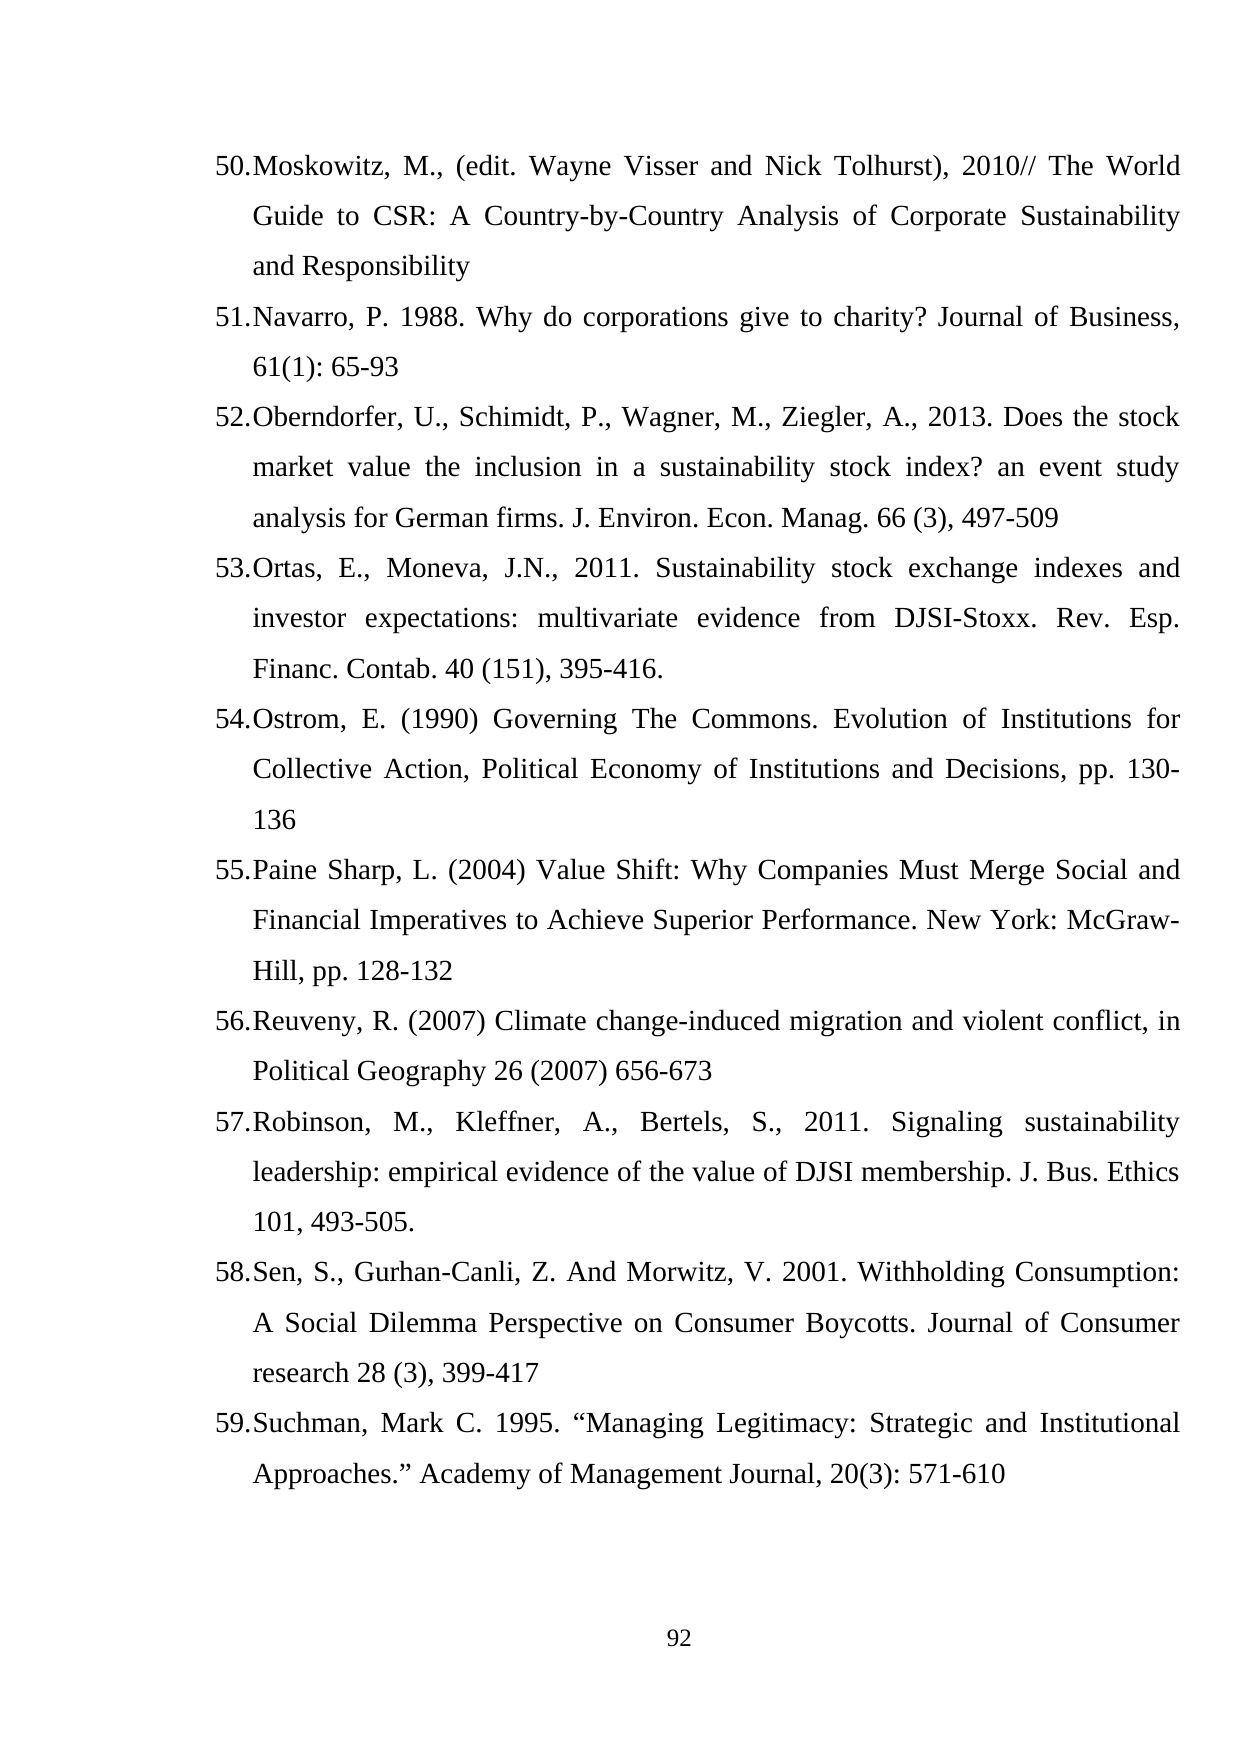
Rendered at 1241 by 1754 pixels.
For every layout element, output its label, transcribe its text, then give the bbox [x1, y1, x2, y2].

list Navarro, P. 1988. Why do corporations give to charity? Journal of Business, 61(1): 65-93 [215, 299, 1181, 382]
list Ostrom, E. (1990) Governing The Commons. Evolution of Institutions for Collective Action, Political Economy of Institutions and Decisions, pp. 130-136 [215, 701, 1181, 835]
list Robinson, M., Kleffner, A., Bertels, S., 2011. Signaling sustainability leadership: empirical evidence of the value of DJSI membership. J. Bus. Ethics 101, 493-505. [215, 1104, 1181, 1238]
list Sen, S., Gurhan-Canli, Z. And Morwitz, V. 2001. Withholding Consumption: A Social Dilemma Perspective on Consumer Boycotts. Journal of Consumer research 28 (3), 399-417 [215, 1254, 1181, 1389]
list Moskowitz, M., (edit. Wayne Visser and Nick Tolhurst), 2010// The World Guide to CSR: A Country-by-Country Analysis of Corporate Sustainability and Responsibility [215, 148, 1181, 282]
list Oberndorfer, U., Schimidt, P., Wagner, M., Ziegler, A., 2013. Does the stock market value the inclusion in a sustainability stock index? an event study analysis for German firms. J. Environ. Econ. Manag. 66 (3), 497-509 [215, 399, 1181, 533]
list Ortas, E., Moneva, J.N., 2011. Sustainability stock exchange indexes and investor expectations: multivariate evidence from DJSI-Stoxx. Rev. Esp. Financ. Contab. 40 (151), 395-416. [215, 550, 1181, 684]
list Reuveny, R. (2007) Climate change-induced migration and violent conflict, in Political Geography 26 (2007) 656-673 [215, 1003, 1181, 1087]
list Paine Sharp, L. (2004) Value Shift: Why Companies Must Merge Social and Financial Imperatives to Achieve Superior Performance. New York: McGraw-Hill, pp. 128-132 [215, 852, 1181, 986]
list Suchman, Mark C. 1995. “Managing Legitimacy: Strategic and Institutional Approaches.” Academy of Management Journal, 20(3): 571-610 [215, 1406, 1181, 1489]
